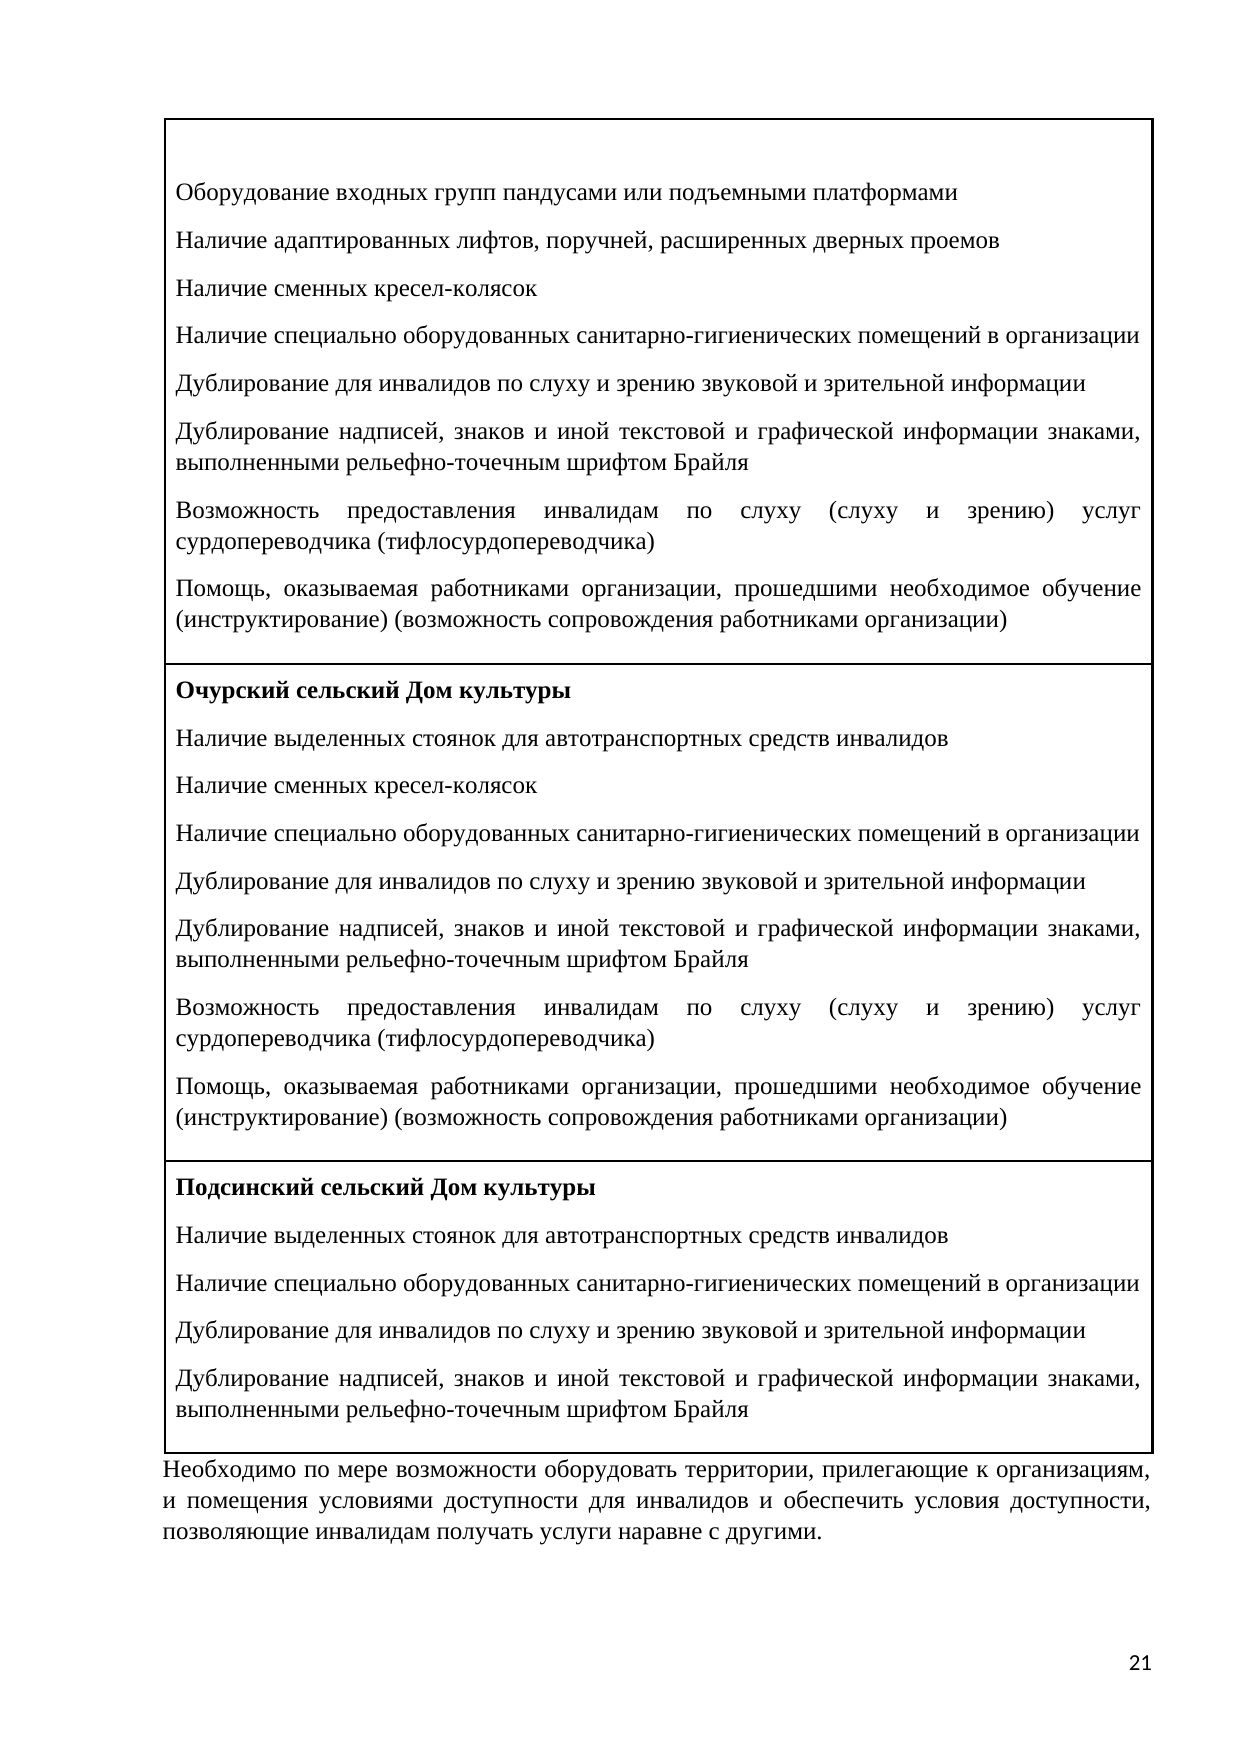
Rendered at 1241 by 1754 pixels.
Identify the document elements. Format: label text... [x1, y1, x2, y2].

text Необходимо по мере возможности оборудовать территории, прилегающие к организациям, и помещения условиями доступности для инвалидов и обеспечить условия доступности, позволяющие инвалидам получать услуги наравне с другими. [162, 1454, 1152, 1545]
table_cell Подсинский сельский Дом культуры Наличие выделенных стоянок для автотранспортных средств инвалидов Наличие специально оборудованных санитарно-гигиенических помещений в организации Дублирование для инвалидов по слуху и зрению звуковой и зрительной информации Дублирование надписей, знаков и иной текстовой и графической информации знаками, выполненными рельефно-точечным шрифтом Брайля [166, 1162, 1151, 1452]
table_cell Очурский сельский Дом культуры Наличие выделенных стоянок для автотранспортных средств инвалидов Наличие сменных кресел-колясок Наличие специально оборудованных санитарно-гигиенических помещений в организации Дублирование для инвалидов по слуху и зрению звуковой и зрительной информации Дублирование надписей, знаков и иной текстовой и графической информации знаками, выполненными рельефно-точечным шрифтом Брайля Возможность предоставления инвалидам по слуху (слуху и зрению) услуг сурдопереводчика (тифлосурдопереводчика) Помощь, оказываемая работниками организации, прошедшими необходимое обучение (инструктирование) (возможность сопровождения работниками организации) [166, 665, 1151, 1160]
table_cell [166, 120, 1151, 662]
